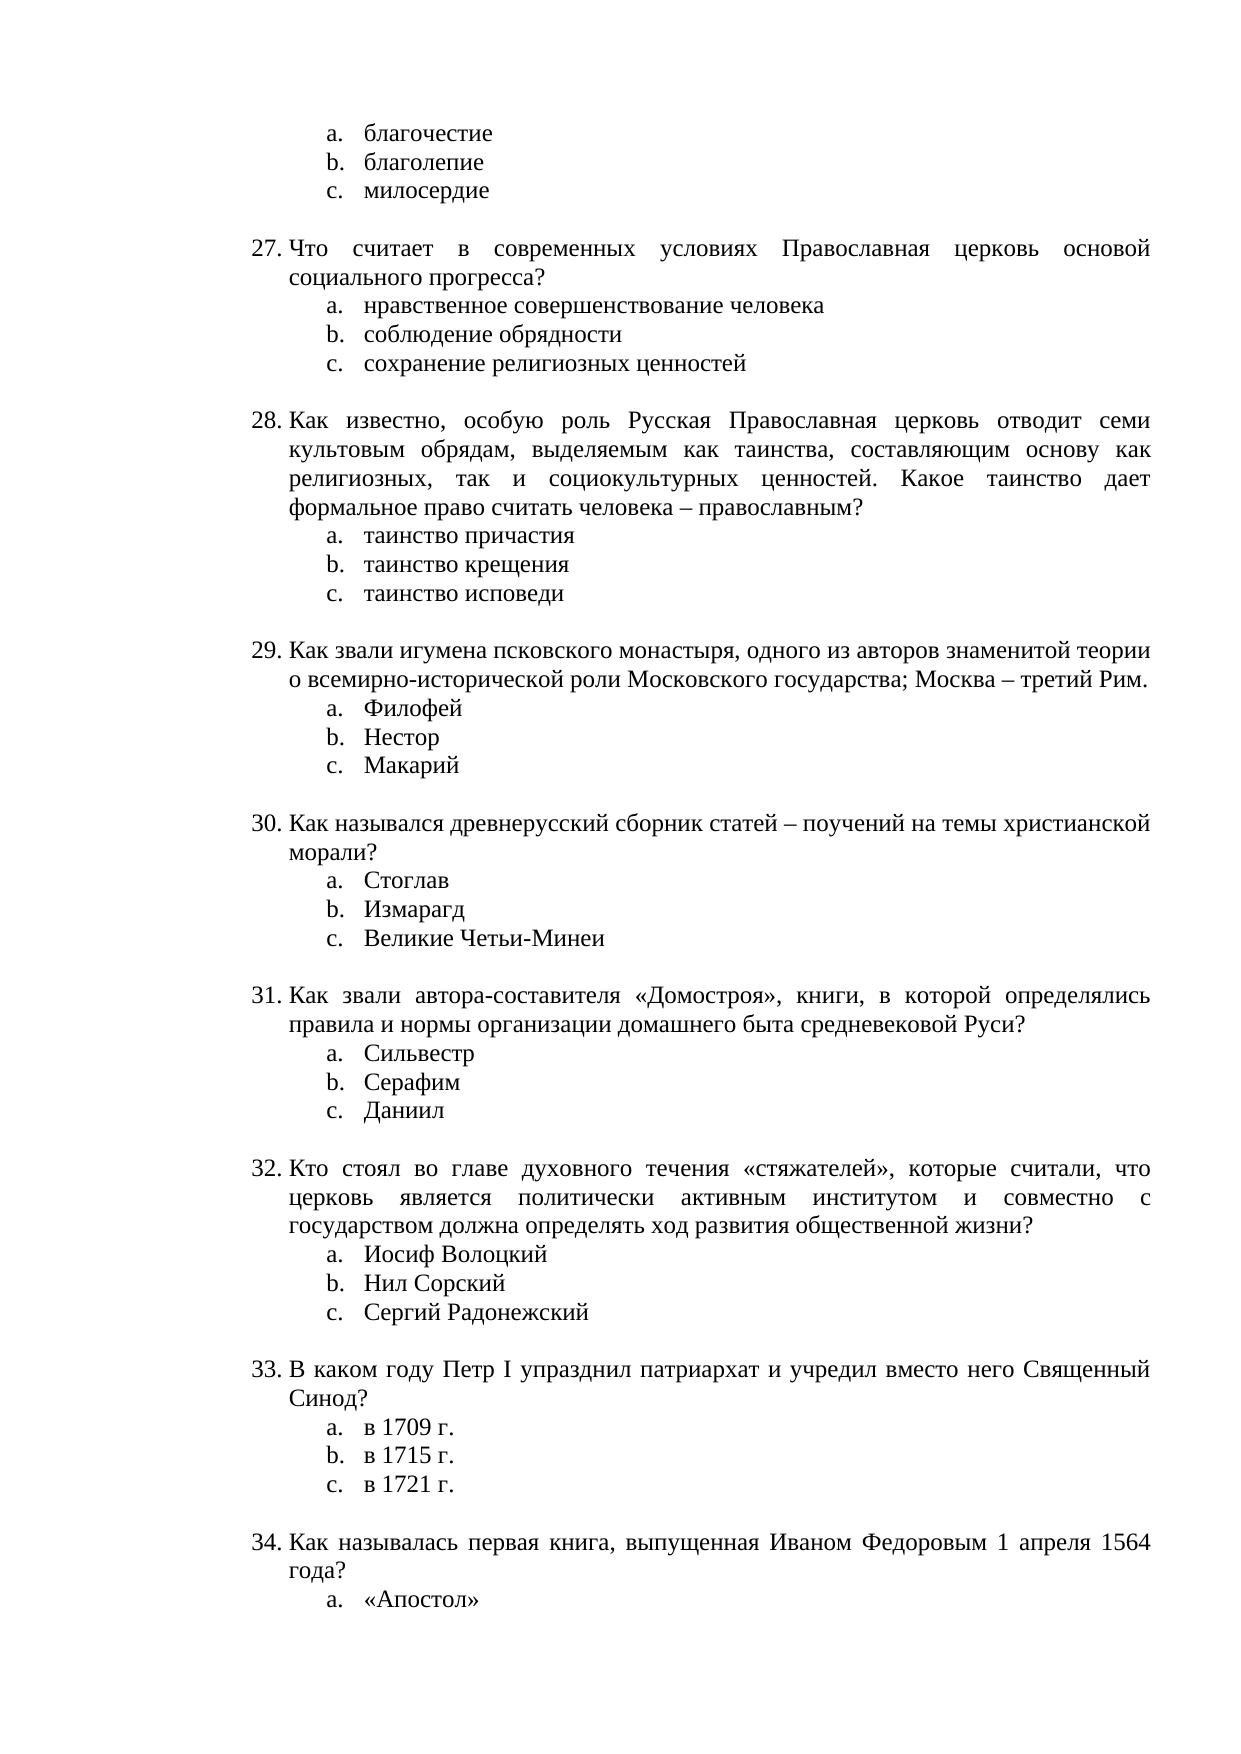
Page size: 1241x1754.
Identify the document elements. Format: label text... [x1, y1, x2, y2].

list Как известно, особую роль Русская Православная церковь отводит семи культовым обрядам, выделяемым как таинства, составляющим основу как религиозных, так и социокультурных ценностей. Какое таинство дает формальное право считать человека – православным? [251, 406, 1152, 521]
list Кто стоял во главе духовного течения «стяжателей», которые считали, что церковь является политически активным институтом и совместно с государством должна определять ход развития общественной жизни? [251, 1153, 1152, 1239]
list в 1715 г. [326, 1441, 1152, 1469]
list Стоглав [326, 866, 1152, 894]
list соблюдение обрядности [326, 319, 1152, 348]
list таинство причастия [326, 521, 1152, 549]
list Как назывался древнерусский сборник статей – поучений на темы христианской морали? [251, 808, 1152, 866]
list благолепие [326, 147, 1152, 176]
list Как называлась первая книга, выпущенная Иваном Федоровым 1 апреля 1564 года? [251, 1527, 1152, 1584]
list в 1721 г. [326, 1469, 1152, 1498]
list Измарагд [326, 894, 1152, 923]
list Филофей [326, 693, 1152, 722]
list В каком году Петр I упразднил патриархат и учредил вместо него Священный Синод? [251, 1354, 1152, 1412]
list Как звали автора-составителя «Домостроя», книги, в которой определялись правила и нормы организации домашнего быта средневековой Руси? [251, 981, 1152, 1038]
list Серафим [326, 1067, 1152, 1096]
list Сергий Радонежский [326, 1297, 1152, 1326]
list Макарий [326, 751, 1152, 779]
list таинство исповеди [326, 578, 1152, 607]
list Великие Четьи-Минеи [326, 923, 1152, 952]
list сохранение религиозных ценностей [326, 348, 1152, 377]
list Как звали игумена псковского монастыря, одного из авторов знаменитой теории о всемирно-исторической роли Московского государства; Москва – третий Рим. [251, 636, 1152, 693]
list Иосиф Волоцкий [326, 1239, 1152, 1268]
list Нил Сорский [326, 1268, 1152, 1297]
list Нестор [326, 722, 1152, 751]
list Что считает в современных условиях Православная церковь основой социального прогресса? [251, 233, 1152, 291]
list Сильвестр [326, 1038, 1152, 1067]
list нравственное совершенствование человека [326, 291, 1152, 319]
list милосердие [326, 176, 1152, 204]
list благочестие [326, 118, 1152, 147]
list таинство крещения [326, 549, 1152, 578]
list в 1709 г. [326, 1412, 1152, 1441]
list «Апостол» [326, 1584, 1152, 1613]
list Даниил [326, 1096, 1152, 1124]
